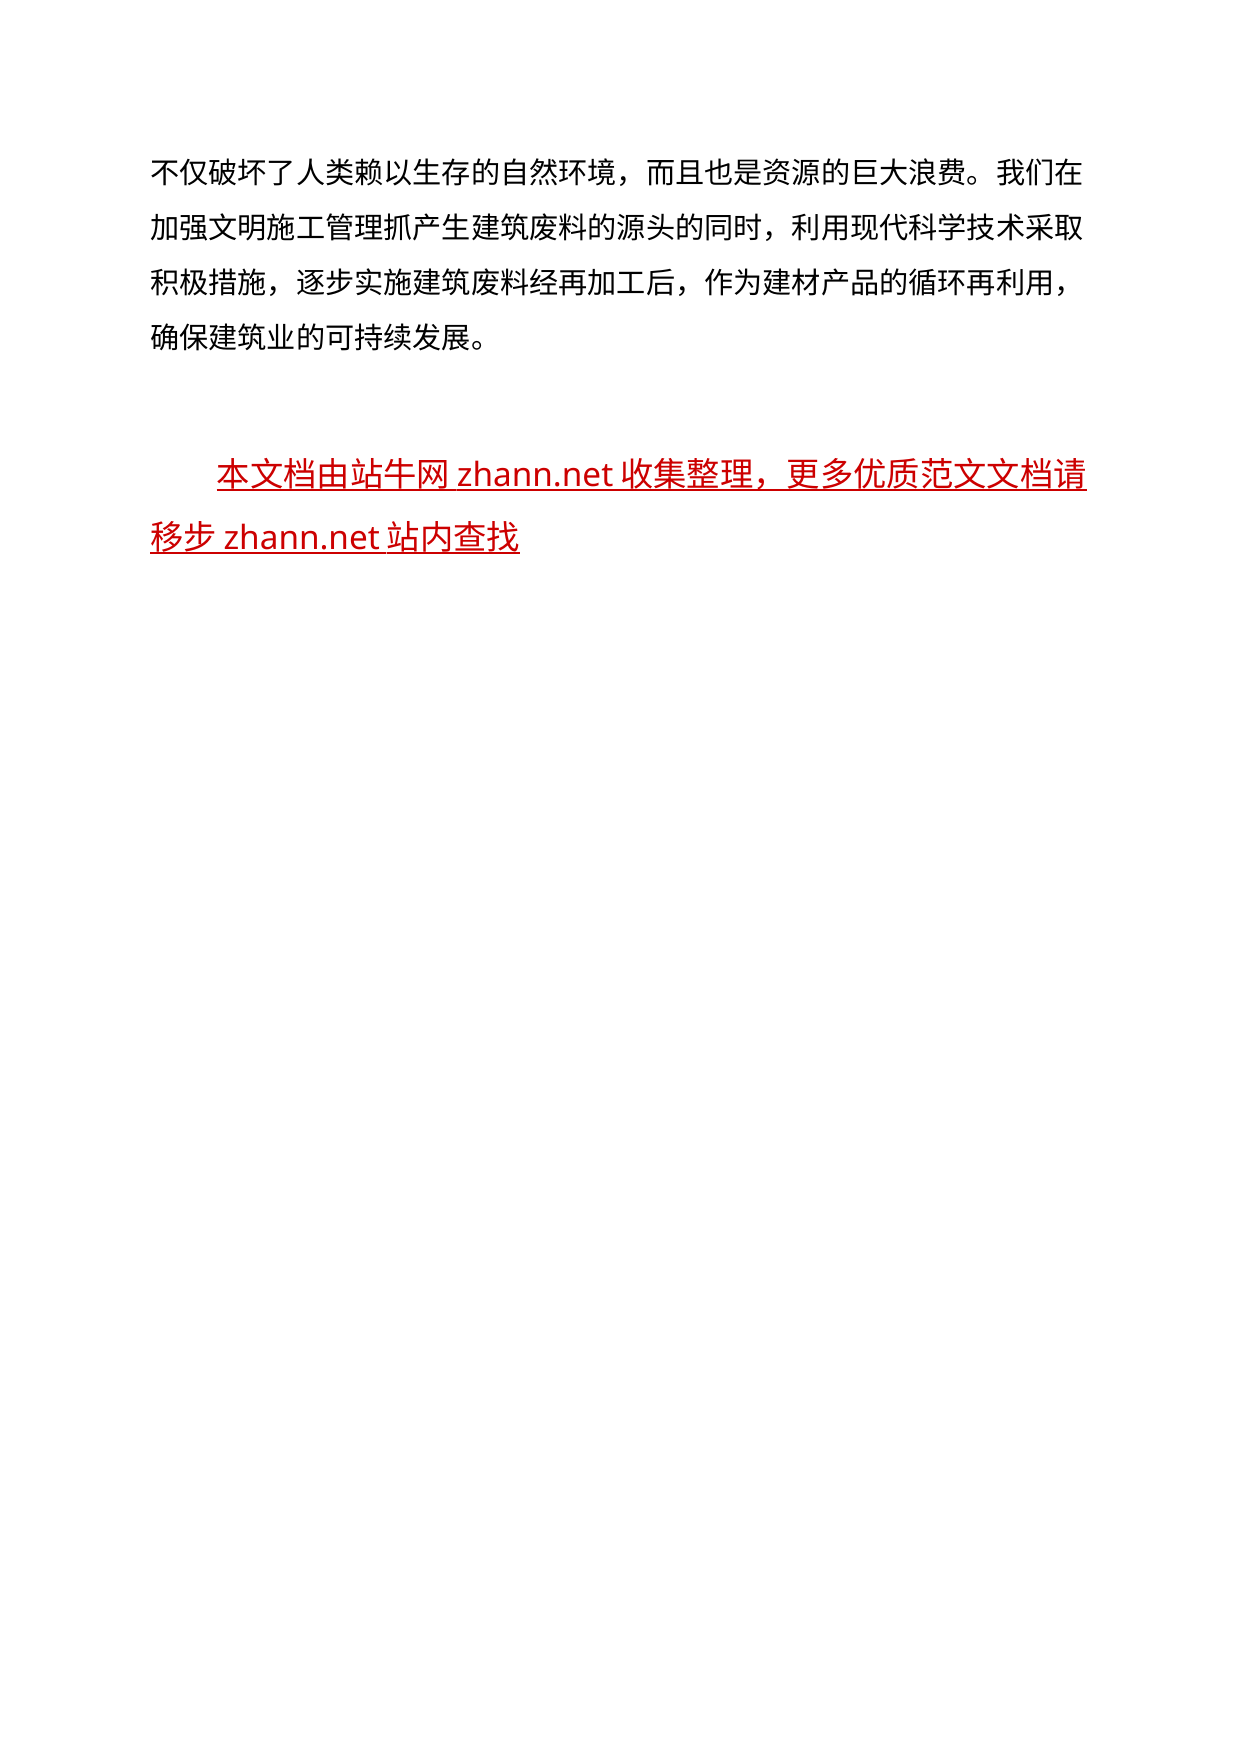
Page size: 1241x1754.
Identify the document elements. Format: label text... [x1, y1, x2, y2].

text 本文档由站牛网zhann.net收集整理，更多优质范文文档请移步zhann.net站内查找 [150, 448, 1090, 559]
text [150, 150, 1090, 357]
